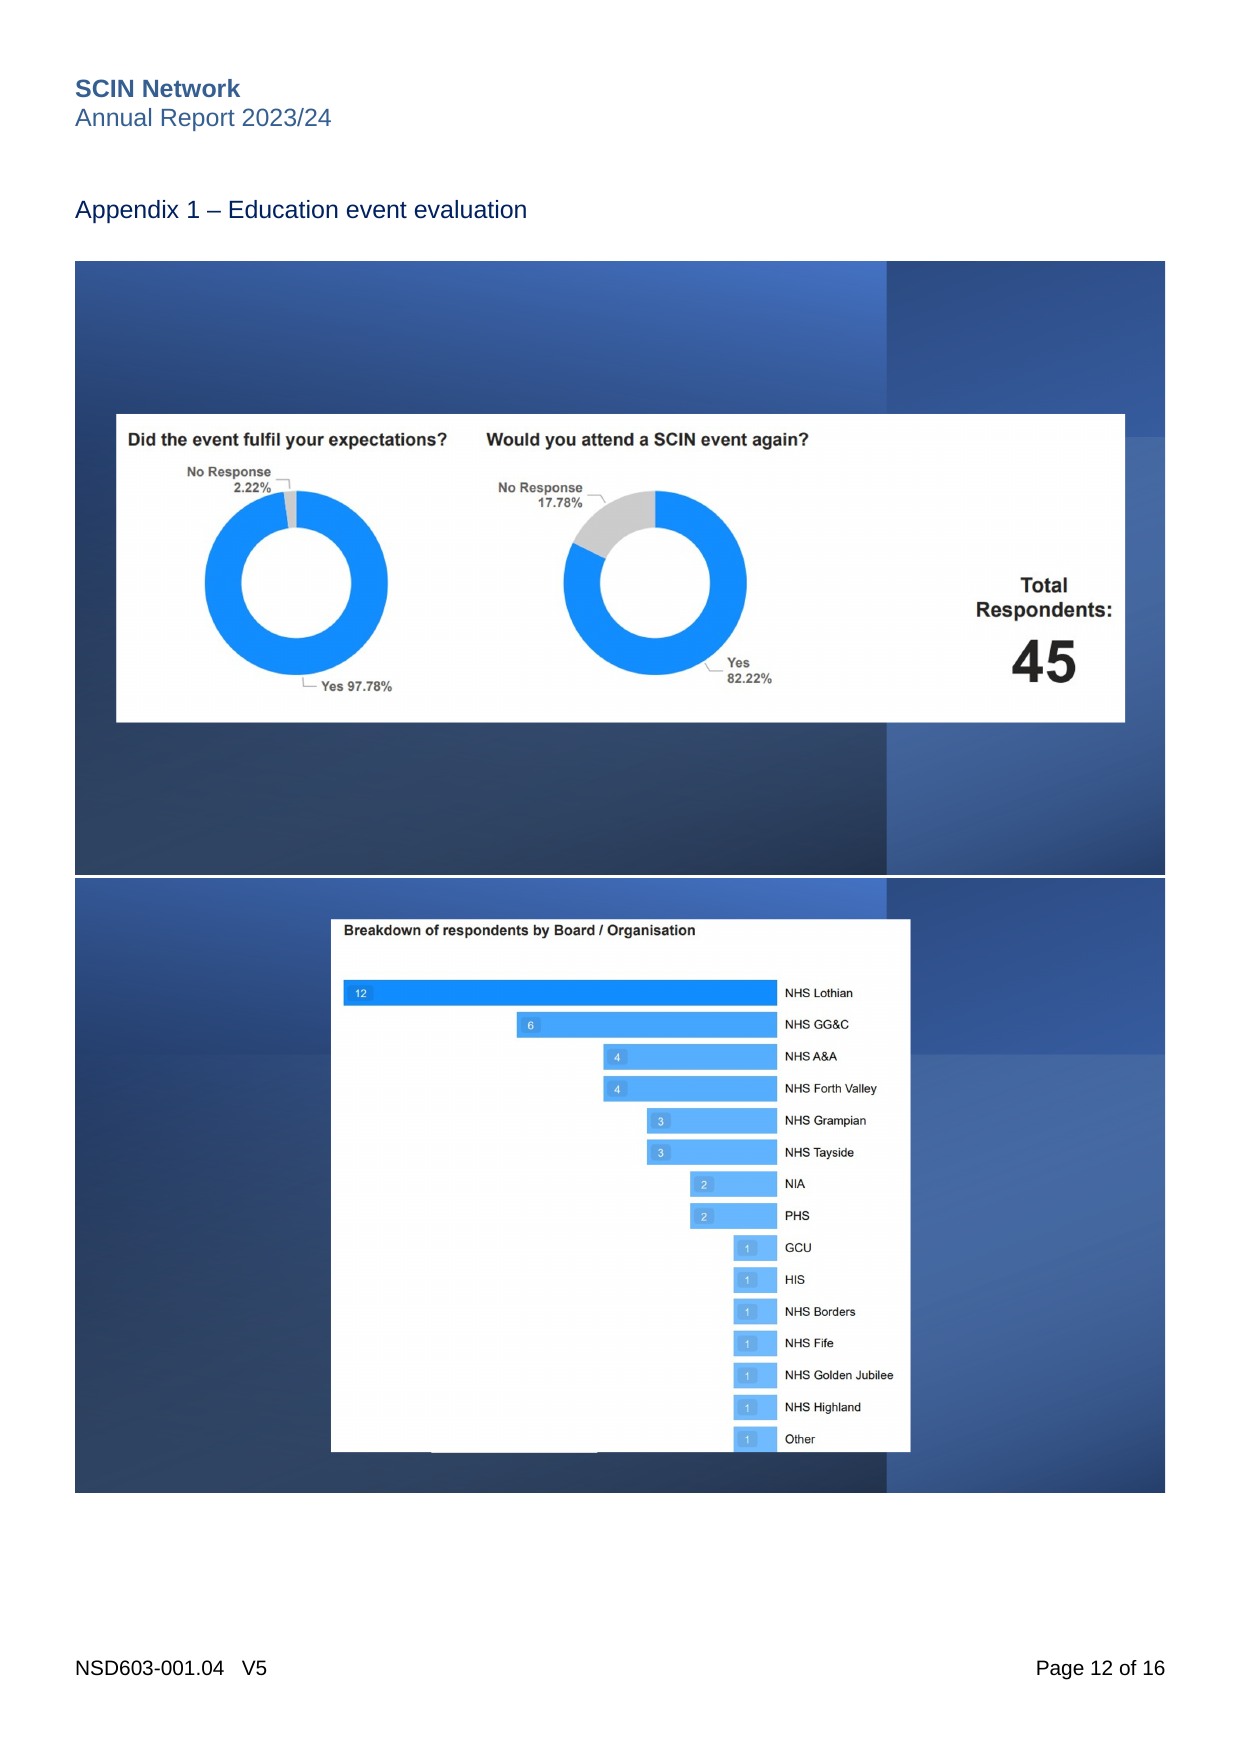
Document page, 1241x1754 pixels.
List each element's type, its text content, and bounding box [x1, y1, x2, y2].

picture [75, 261, 1166, 875]
text Appendix 1 – Education event evaluation [75, 196, 1165, 224]
picture [75, 878, 1166, 1493]
